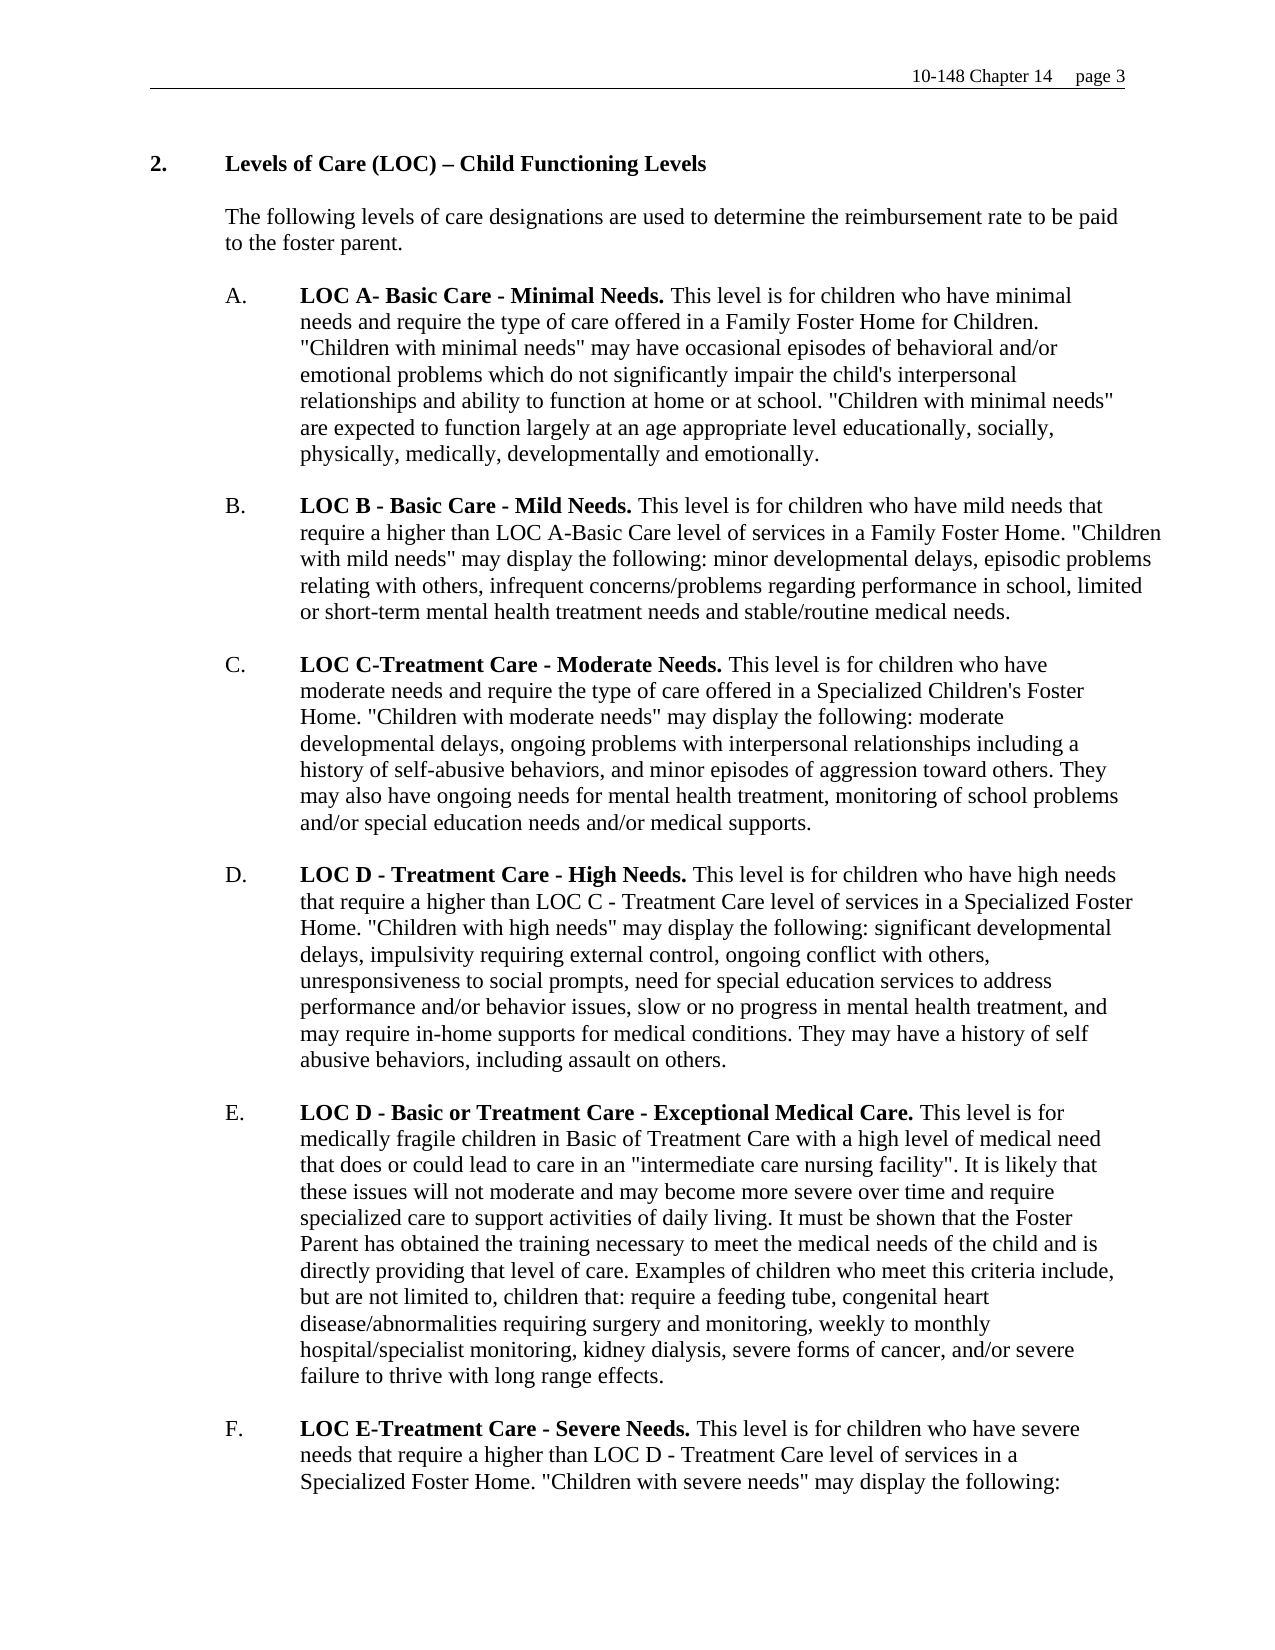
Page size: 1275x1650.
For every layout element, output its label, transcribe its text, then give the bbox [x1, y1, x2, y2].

text The following levels of care designations are used to determine the reimbursement rate to be paid to the foster parent. [225, 203, 1125, 255]
text 2. Levels of Care (LOC) – Child Functioning Levels [150, 150, 1125, 176]
text E. LOC D - Basic or Treatment Care - Exceptional Medical Care. This level is for medically fragile children in Basic of Treatment Care with a high level of medical need that does or could lead to care in an "intermediate care nursing facility". It is likely that these issues will not moderate and may become more severe over time and require specialized care to support activities of daily living. It must be shown that the Foster Parent has obtained the training necessary to meet the medical needs of the child and is directly providing that level of care. Examples of children who meet this criteria include, but are not limited to, children that: require a feeding tube, congenital heart disease/abnormalities requiring surgery and monitoring, weekly to monthly hospital/specialist monitoring, kidney dialysis, severe forms of cancer, and/or severe failure to thrive with long range effects. [225, 1099, 1134, 1389]
text C. LOC C-Treatment Care - Moderate Needs. This level is for children who have moderate needs and require the type of care offered in a Specialized Children's Foster Home. "Children with moderate needs" may display the following: moderate developmental delays, ongoing problems with interpersonal relationships including a history of self-abusive behaviors, and minor episodes of aggression toward others. They may also have ongoing needs for mental health treatment, monitoring of school problems and/or special education needs and/or medical supports. [225, 651, 1125, 835]
text A. LOC A- Basic Care - Minimal Needs. This level is for children who have minimal needs and require the type of care offered in a Family Foster Home for Children. "Children with minimal needs" may have occasional episodes of behavioral and/or emotional problems which do not significantly impair the child's interpersonal relationships and ability to function at home or at school. "Children with minimal needs" are expected to function largely at an age appropriate level educationally, socially, physically, medically, developmentally and emotionally. [225, 282, 1125, 466]
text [225, 1415, 1125, 1494]
text B. LOC B - Basic Care - Mild Needs. This level is for children who have mild needs that require a higher than LOC A-Basic Care level of services in a Family Foster Home. "Children with mild needs" may display the following: minor developmental delays, episodic problems relating with others, infrequent concerns/problems regarding performance in school, limited or short-term mental health treatment needs and stable/routine medical needs. [225, 493, 1162, 624]
text D. LOC D - Treatment Care - High Needs. This level is for children who have high needs that require a higher than LOC C - Treatment Care level of services in a Specialized Foster Home. "Children with high needs" may display the following: significant developmental delays, impulsivity requiring external control, ongoing conflict with others, unresponsiveness to social prompts, need for special education services to address performance and/or behavior issues, slow or no progress in mental health treatment, and may require in-home supports for medical conditions. They may have a history of self abusive behaviors, including assault on others. [225, 862, 1134, 1072]
